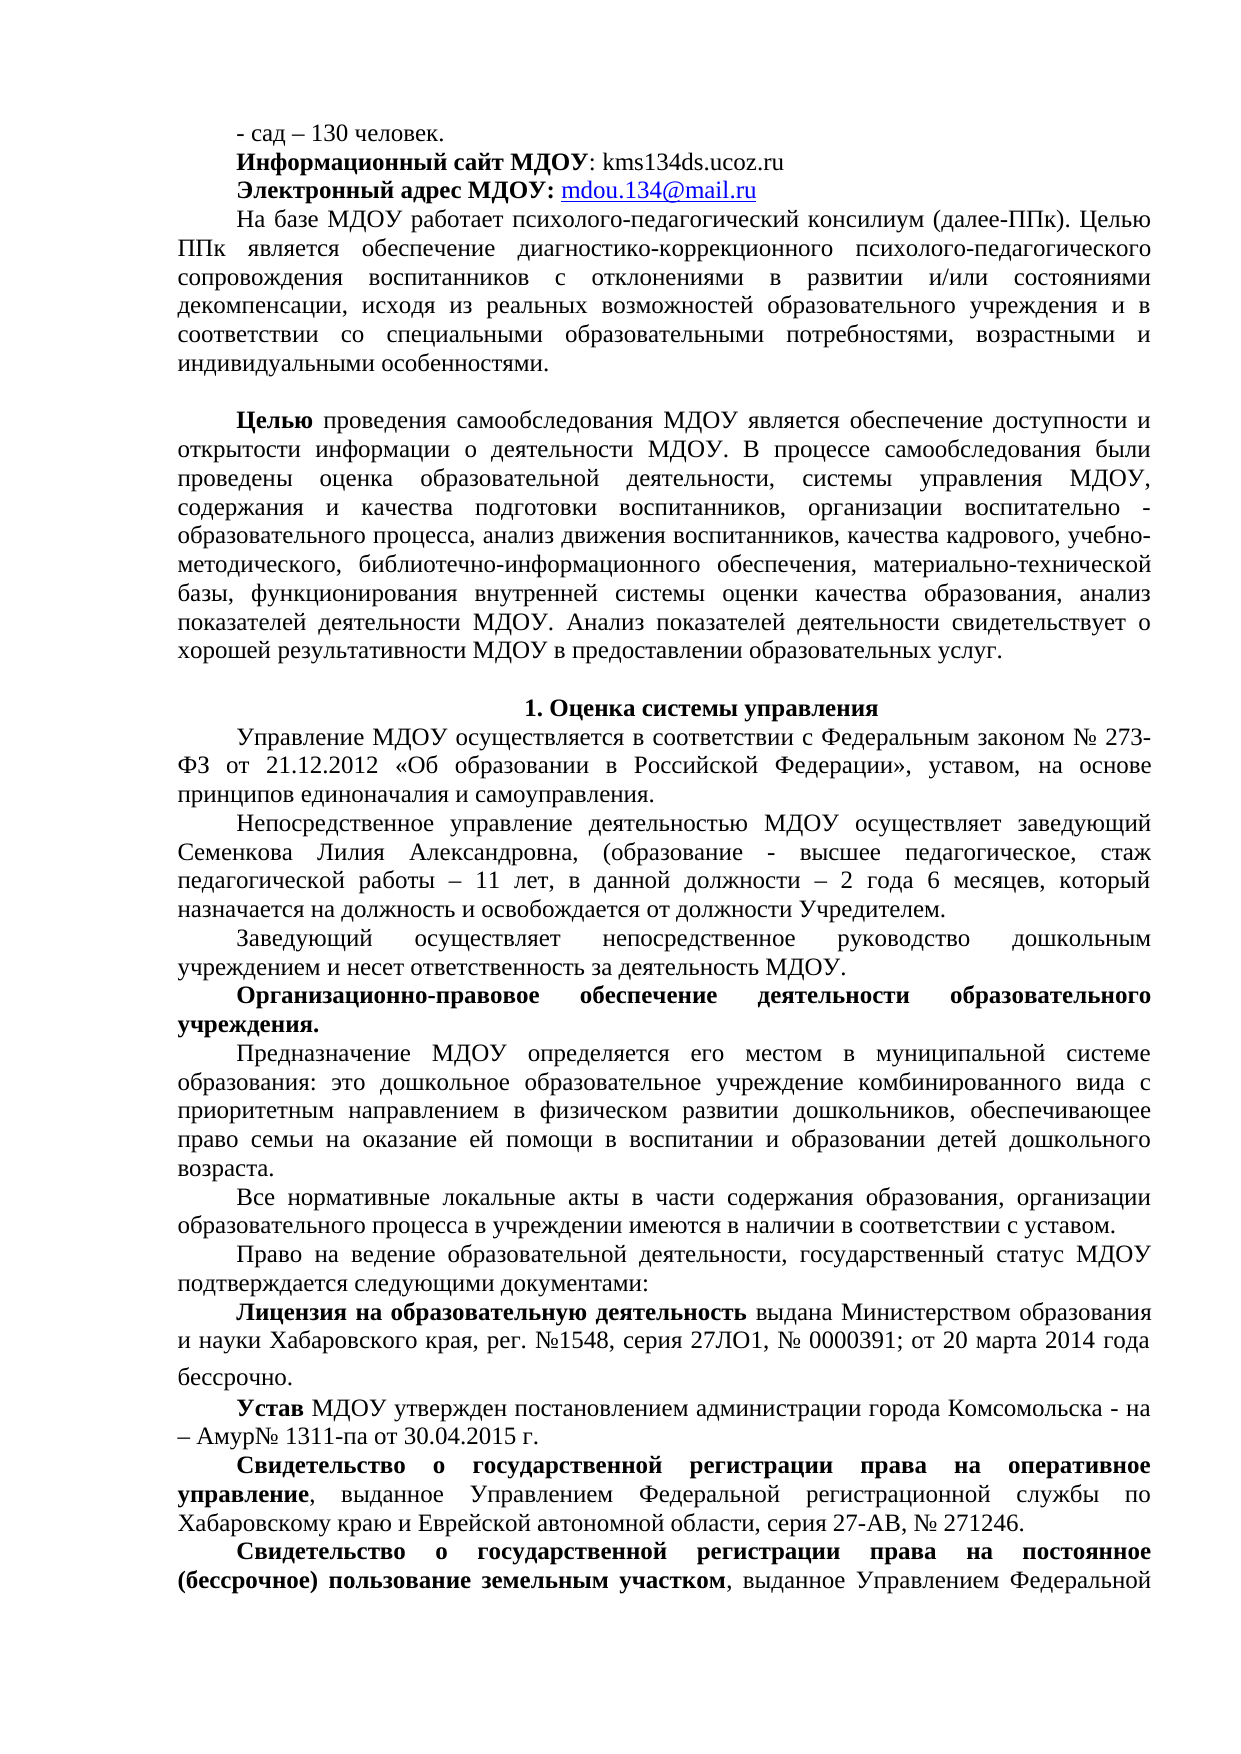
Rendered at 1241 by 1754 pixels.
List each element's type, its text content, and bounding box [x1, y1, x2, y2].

text Предназначение МДОУ определяется его местом в муниципальной системе образования: это дошкольное образовательное учреждение комбинированного вида с приоритетным направлением в физическом развитии дошкольников, обеспечивающее право семьи на оказание ей помощи в воспитании и образовании детей дошкольного возраста. [177, 1038, 1152, 1182]
text Заведующий осуществляет непосредственное руководство дошкольным учреждением и несет ответственность за деятельность МДОУ. [177, 923, 1152, 981]
text Целью проведения самообследования МДОУ является обеспечение доступности и открытости информации о деятельности МДОУ. В процессе самообследования были проведены оценка образовательной деятельности, системы управления МДОУ, содержания и качества подготовки воспитанников, организации воспитательно - образовательного процесса, анализ движения воспитанников, качества кадрового, учебно-методического, библиотечно-информационного обеспечения, материально-технической базы, функционирования внутренней системы оценки качества образования, анализ показателей деятельности МДОУ. Анализ показателей деятельности свидетельствует о хорошей результативности МДОУ в предоставлении образовательных услуг. [177, 406, 1152, 664]
text 1. Оценка системы управления [177, 693, 1152, 722]
text - сад – 130 человек. [177, 118, 1152, 147]
text На базе МДОУ работает психолого-педагогический консилиум (далее-ППк). Целью ППк является обеспечение диагностико-коррекционного психолого-педагогического сопровождения воспитанников с отклонениями в развитии и/или состояниями декомпенсации, исходя из реальных возможностей образовательного учреждения и в соответствии со специальными образовательными потребностями, возрастными и индивидуальными особенностями. [177, 204, 1152, 377]
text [177, 1536, 1152, 1594]
text Свидетельство о государственной регистрации права на оперативное управление, выданное Управлением Федеральной регистрационной службы по Хабаровскому краю и Еврейской автономной области, серия 27-АВ, № 271246. [177, 1450, 1152, 1536]
text Все нормативные локальные акты в части содержания образования, организации образовательного процесса в учреждении имеются в наличии в соответствии с уставом. [177, 1182, 1152, 1239]
text Управление МДОУ осуществляется в соответствии с Федеральным законом № 273-ФЗ от 21.12.2012 «Об образовании в Российской Федерации», уставом, на основе принципов единоначалия и самоуправления. [177, 722, 1152, 808]
text Организационно-правовое обеспечение деятельности образовательного учреждения. [177, 981, 1152, 1038]
text Лицензия на образовательную деятельность выдана Министерством образования и науки Хабаровского края, рег. №1548, серия 27ЛО1, № 0000391; от 20 марта 2014 года бессрочно. [177, 1297, 1152, 1393]
text Право на ведение образовательной деятельности, государственный статус МДОУ подтверждается следующими документами: [177, 1239, 1152, 1297]
text Информационный сайт МДОУ: kms134ds.ucoz.ru [177, 147, 1152, 176]
text Непосредственное управление деятельностью МДОУ осуществляет заведующий Семенкова Лилия Александровна, (образование - высшее педагогическое, стаж педагогической работы – 11 лет, в данной должности – 2 года 6 месяцев, который назначается на должность и освобождается от должности Учредителем. [177, 808, 1152, 923]
text Устав МДОУ утвержден постановлением администрации города Комсомольска - на – Амур№ 1311-па от 30.04.2015 г. [177, 1393, 1152, 1450]
text Электронный адрес МДОУ: mdou.134@mail.ru [177, 176, 1152, 204]
